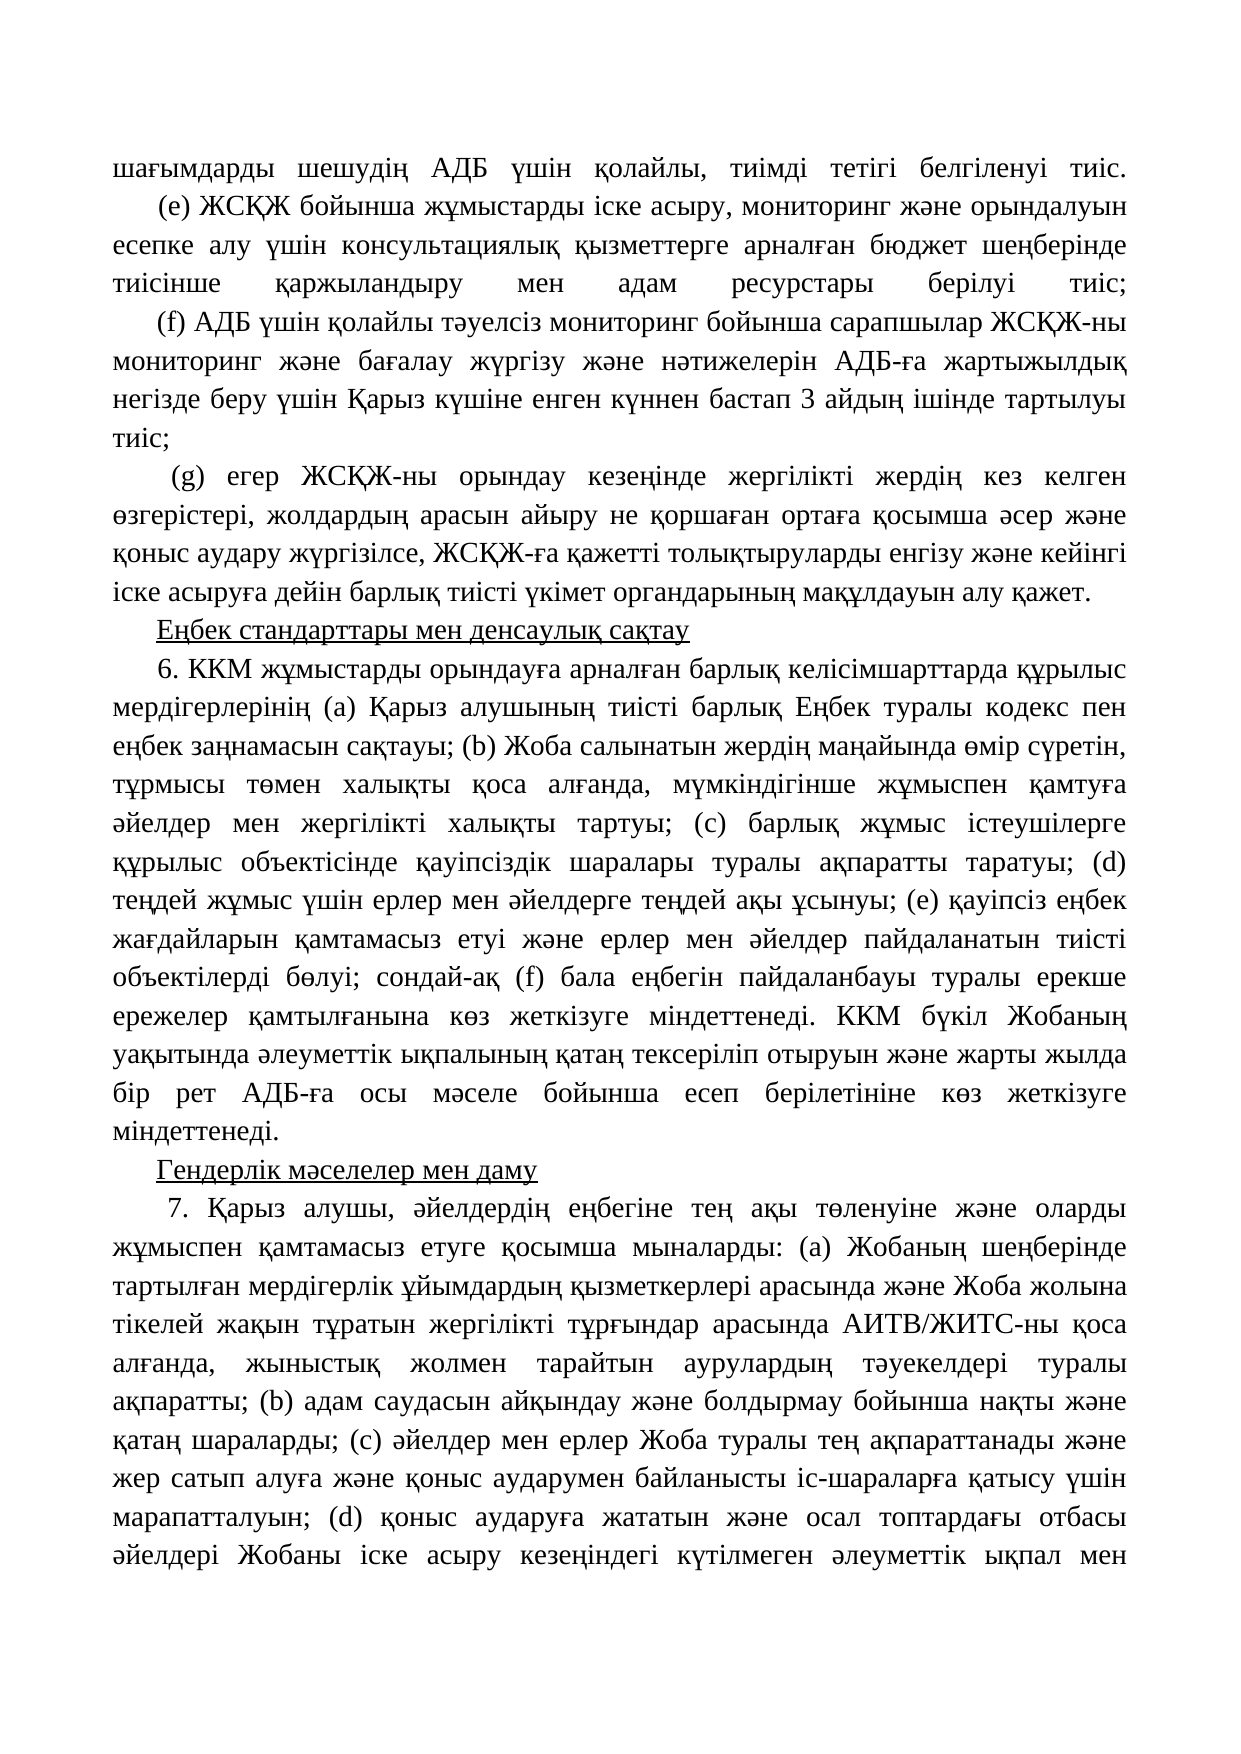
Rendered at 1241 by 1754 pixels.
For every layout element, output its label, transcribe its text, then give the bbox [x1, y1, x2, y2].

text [112, 150, 1128, 607]
text Еңбек стандарттары мен денсаулық сақтау [112, 612, 1128, 646]
text Гендерлік мәселелер мен даму [112, 1152, 1128, 1186]
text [112, 1191, 1128, 1571]
text 6. ККМ жұмыстарды орындауға арналған барлық келісімшарттарда құрылыс мердігерлерінің (а) Қарыз алушының тиісті барлық Еңбек туралы кодекс пен еңбек заңнамасын сақтауы; (b) Жоба салынатын жердің маңайында өмір сүретін, тұрмысы төмен халықты қоса алғанда, мүмкіндігінше жұмыспен қамтуға әйелдер мен жергілікті халықты тартуы; (с) барлық жұмыс істеушілерге құрылыс объектісінде қауіпсіздік шаралары туралы ақпаратты таратуы; (d) теңдей жұмыс үшін ерлер мен әйелдерге теңдей ақы ұсынуы; (е) қауіпсіз еңбек жағдайларын қамтамасыз етуі және ерлер мен әйелдер пайдаланатын тиісті объектілерді бөлуі; сондай-ақ (f) бала еңбегін пайдаланбауы туралы ерекше ережелер қамтылғанына көз жеткізуге міндеттенеді. ККМ бүкіл Жобаның уақытында әлеуметтік ықпалының қатаң тексеріліп отыруын және жарты жылда бір рет АДБ-ға осы мәселе бойынша есеп берілетініне көз жеткізуге міндеттенеді. [112, 651, 1128, 1147]
